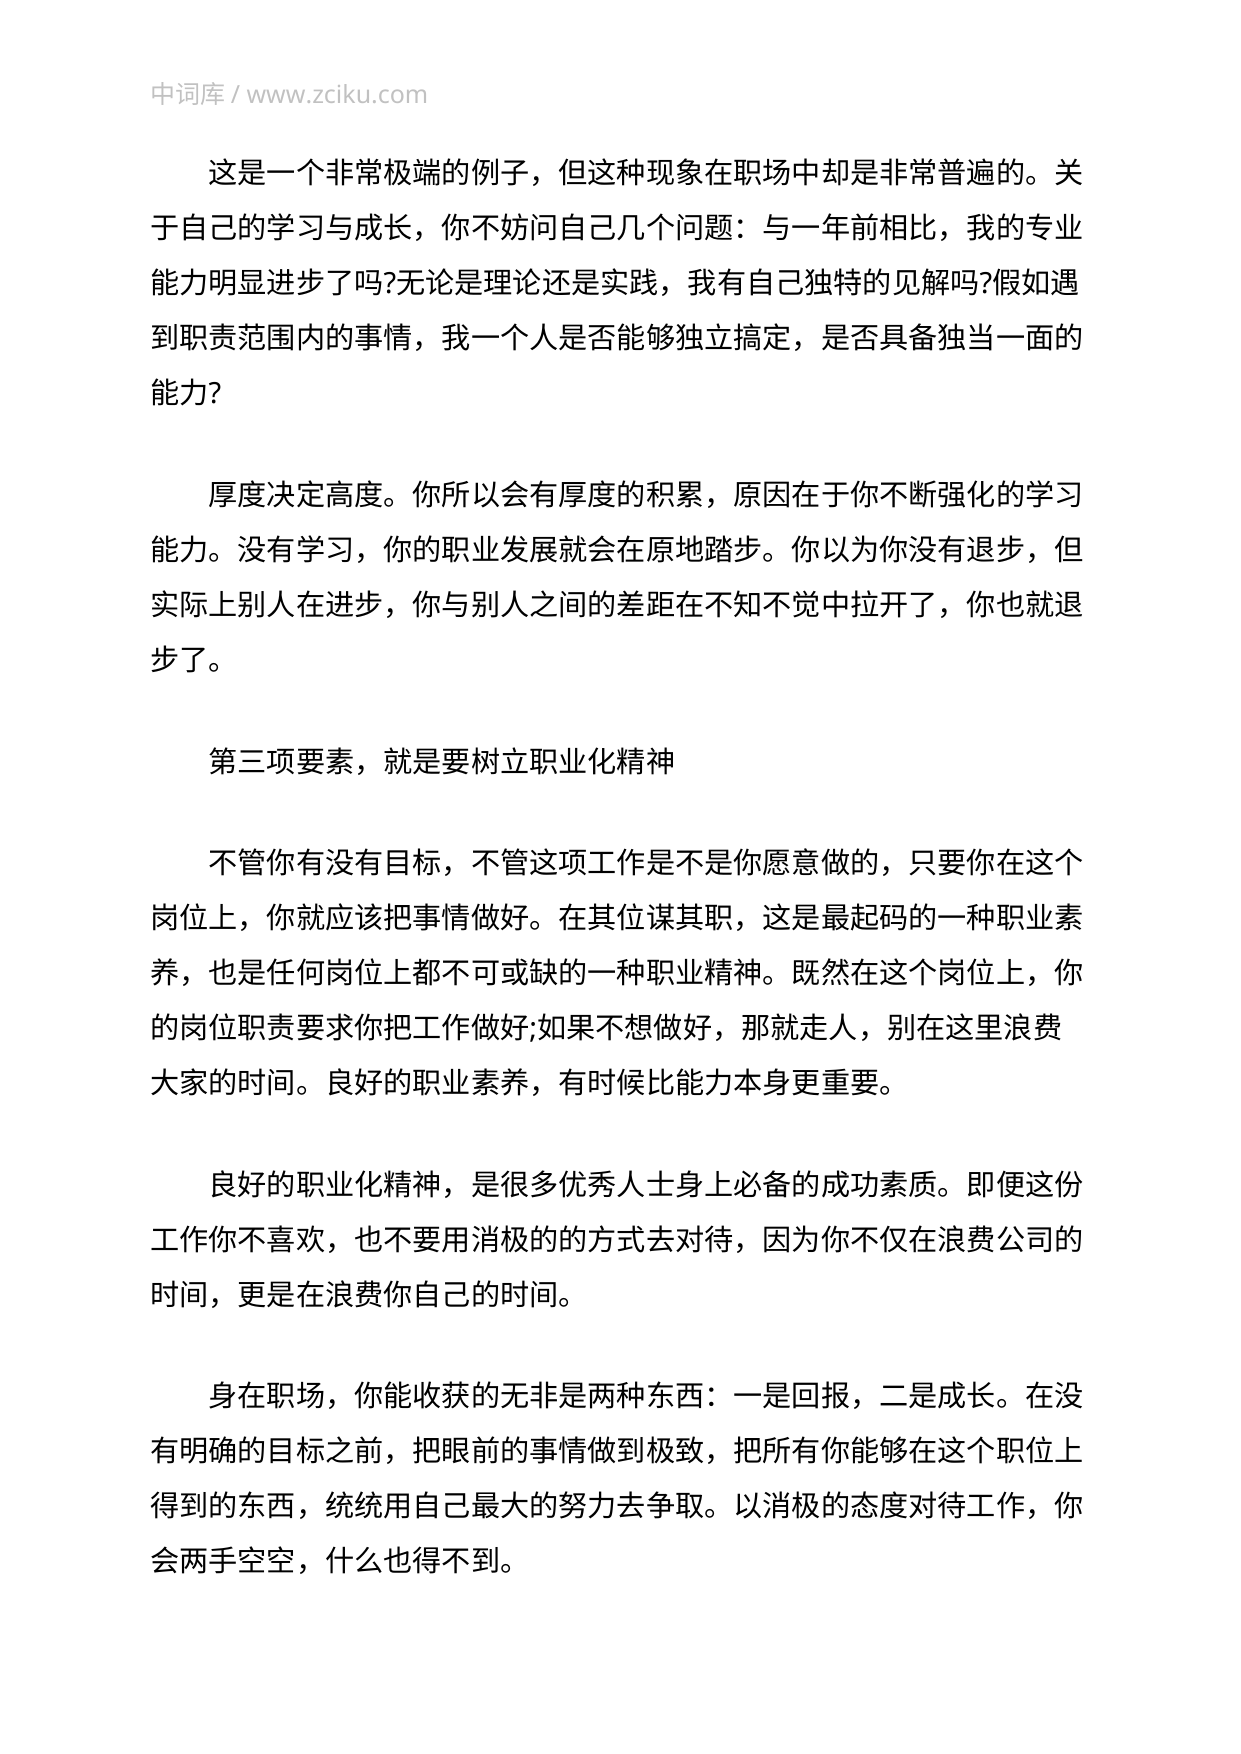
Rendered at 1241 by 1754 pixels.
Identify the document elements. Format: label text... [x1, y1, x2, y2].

text 厚度决定高度。你所以会有厚度的积累，原因在于你不断强化的学习能力。没有学习，你的职业发展就会在原地踏步。你以为你没有退步，但实际上别人在进步，你与别人之间的差距在不知不觉中拉开了，你也就退步了。 [150, 472, 1090, 679]
text 这是一个非常极端的例子，但这种现象在职场中却是非常普遍的。关于自己的学习与成长，你不妨问自己几个问题：与一年前相比，我的专业能力明显进步了吗?无论是理论还是实践，我有自己独特的见解吗?假如遇到职责范围内的事情，我一个人是否能够独立搞定，是否具备独当一面的能力? [150, 150, 1090, 412]
text 身在职场，你能收获的无非是两种东西：一是回报，二是成长。在没有明确的目标之前，把眼前的事情做到极致，把所有你能够在这个职位上得到的东西，统统用自己最大的努力去争取。以消极的态度对待工作，你会两手空空，什么也得不到。 [150, 1373, 1090, 1580]
text 不管你有没有目标，不管这项工作是不是你愿意做的，只要你在这个岗位上，你就应该把事情做好。在其位谋其职，这是最起码的一种职业素养，也是任何岗位上都不可或缺的一种职业精神。既然在这个岗位上，你的岗位职责要求你把工作做好;如果不想做好，那就走人，别在这里浪费大家的时间。良好的职业素养，有时候比能力本身更重要。 [150, 840, 1090, 1102]
text 良好的职业化精神，是很多优秀人士身上必备的成功素质。即便这份工作你不喜欢，也不要用消极的的方式去对待，因为你不仅在浪费公司的时间，更是在浪费你自己的时间。 [150, 1161, 1090, 1313]
text 第三项要素，就是要树立职业化精神 [150, 738, 1090, 780]
